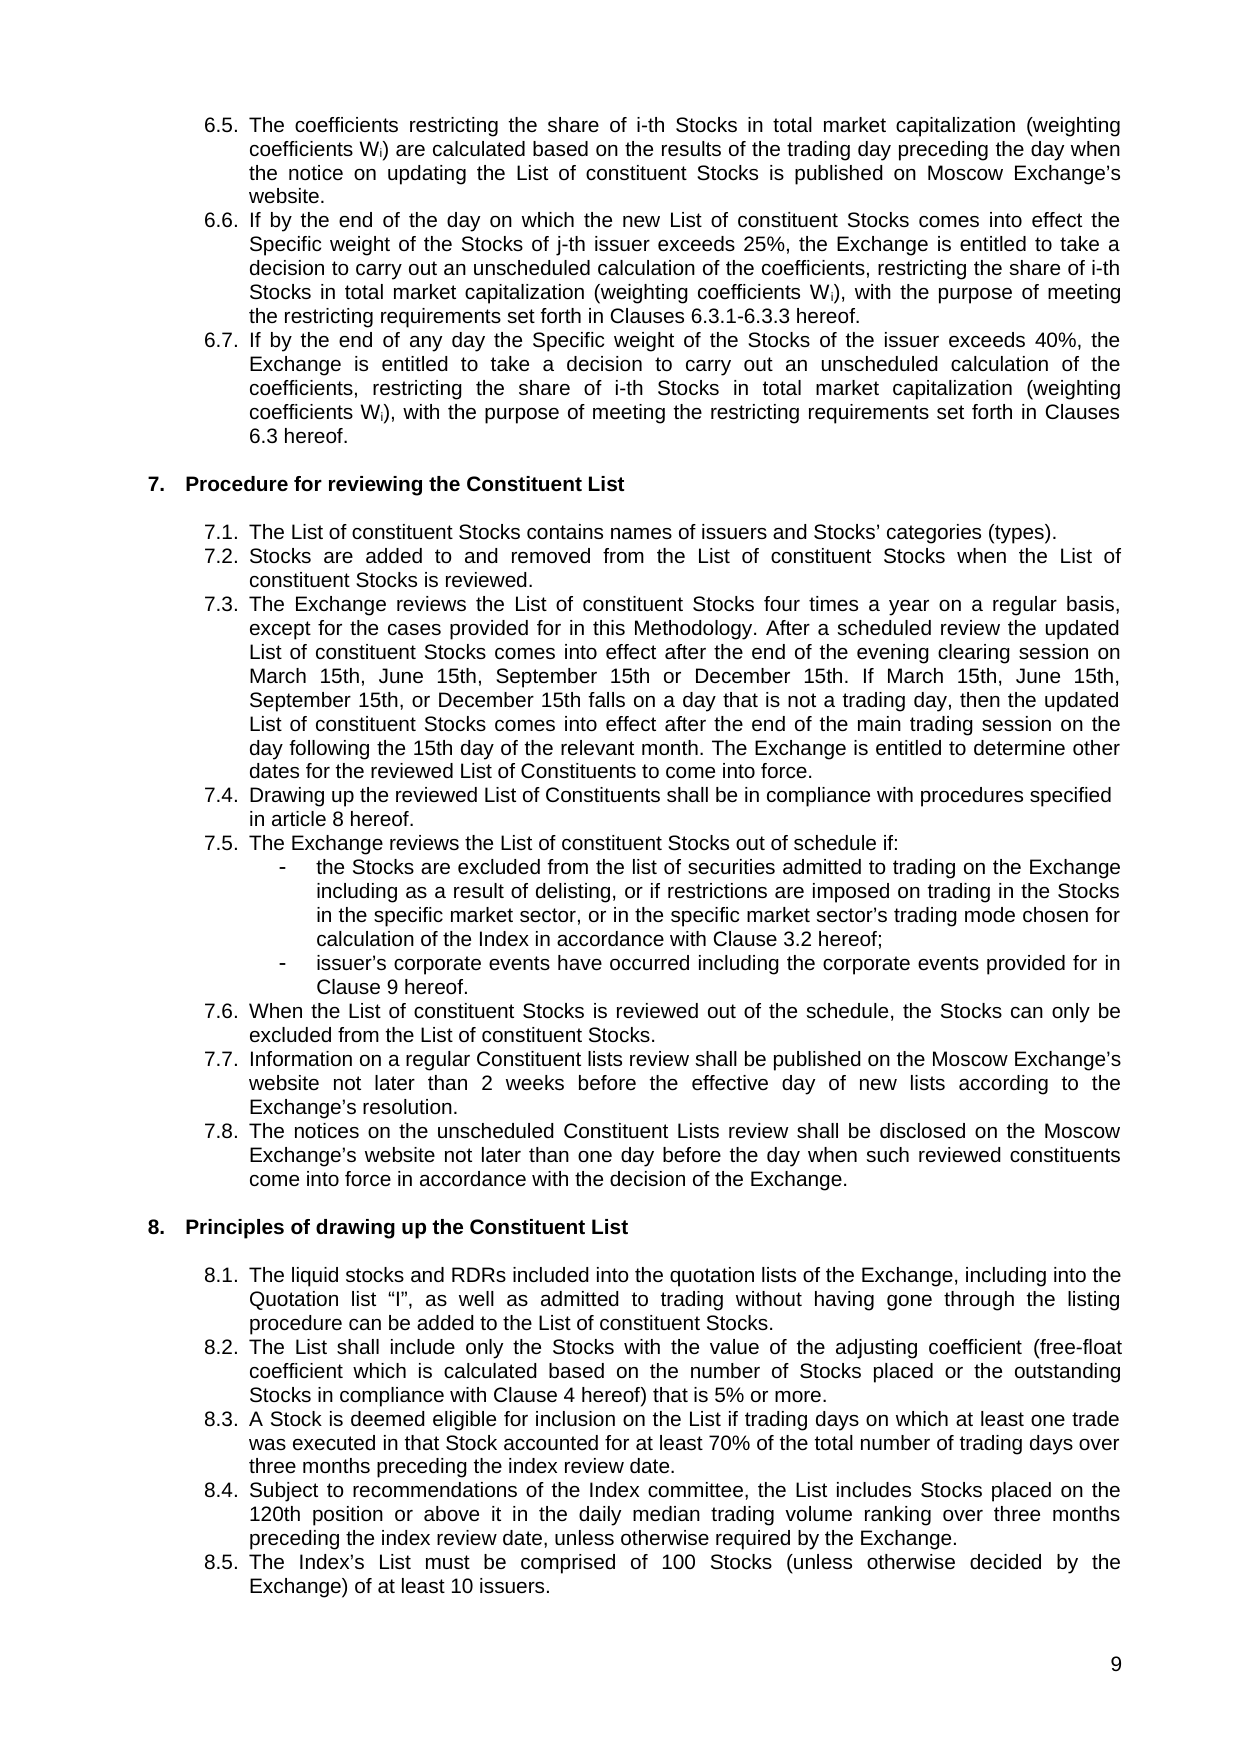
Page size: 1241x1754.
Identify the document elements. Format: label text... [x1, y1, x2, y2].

list The liquid stocks and RDRs included into the quotation lists of the Exchange, including into the Quotation list “I”, as well as admitted to trading without having gone through the listing procedure can be added to the List of constituent Stocks. [204, 1263, 1122, 1334]
list The Exchange reviews the List of constituent Stocks out of schedule if: [204, 831, 1122, 855]
list the Stocks are excluded from the list of securities admitted to trading on the Exchange including as a result of delisting, or if restrictions are imposed on trading in the Stocks in the specific market sector, or in the specific market sector’s trading mode chosen for calculation of the Index in accordance with Clause 3.2 hereof; [279, 855, 1122, 951]
list Stocks are added to and removed from the List of constituent Stocks when the List of constituent Stocks is reviewed. [204, 544, 1122, 592]
list Principles of drawing up the Constituent List [148, 1215, 1122, 1239]
list When the List of constituent Stocks is reviewed out of the schedule, the Stocks can only be excluded from the List of constituent Stocks. [204, 999, 1122, 1047]
list issuer’s corporate events have occurred including the corporate events provided for in Clause 9 hereof. [279, 951, 1122, 999]
list The Exchange reviews the List of constituent Stocks four times a year on a regular basis, except for the cases provided for in this Methodology. After a scheduled review the updated List of constituent Stocks comes into effect after the end of the evening clearing session on March 15th, June 15th, September 15th or December 15th. If March 15th, June 15th, September 15th, or December 15th falls on a day that is not a trading day, then the updated List of constituent Stocks comes into effect after the end of the main trading session on the day following the 15th day of the relevant month. The Exchange is entitled to determine other dates for the reviewed List of Constituents to come into force. [204, 592, 1122, 783]
list The List of constituent Stocks contains names of issuers and Stocks’ categories (types). [204, 520, 1122, 544]
list If by the end of the day on which the new List of constituent Stocks comes into effect the Specific weight of the Stocks of j-th issuer exceeds 25%, the Exchange is entitled to take a decision to carry out an unscheduled calculation of the coefficients, restricting the share of i-th Stocks in total market capitalization (weighting coefficients Wi), with the purpose of meeting the restricting requirements set forth in Clauses 6.3.1-6.3.3 hereof. [204, 208, 1122, 328]
list The Index’s List must be comprised of 100 Stocks (unless otherwise decided by the Exchange) of at least 10 issuers. [204, 1550, 1122, 1598]
list Subject to recommendations of the Index committee, the List includes Stocks placed on the 120th position or above it in the daily median trading volume ranking over three months preceding the index review date, unless otherwise required by the Exchange. [204, 1478, 1122, 1550]
list The notices on the unscheduled Constituent Lists review shall be disclosed on the Moscow Exchange’s website not later than one day before the day when such reviewed constituents come into force in accordance with the decision of the Exchange. [204, 1119, 1122, 1191]
list The List shall include only the Stocks with the value of the adjusting coefficient (free-float coefficient which is calculated based on the number of Stocks placed or the outstanding Stocks in compliance with Clause 4 hereof) that is 5% or more. [204, 1334, 1122, 1406]
list Drawing up the reviewed List of Constituents shall be in compliance with procedures specified in article 8 hereof. [204, 783, 1122, 831]
list A Stock is deemed eligible for inclusion on the List if trading days on which at least one trade was executed in that Stock accounted for at least 70% of the total number of trading days over three months preceding the index review date. [204, 1406, 1122, 1478]
list The coefficients restricting the share of i-th Stocks in total market capitalization (weighting coefficients Wi) are calculated based on the results of the trading day preceding the day when the notice on updating the List of constituent Stocks is published on Moscow Exchange’s website. [204, 112, 1122, 208]
list If by the end of any day the Specific weight of the Stocks of the issuer exceeds 40%, the Exchange is entitled to take a decision to carry out an unscheduled calculation of the coefficients, restricting the share of i-th Stocks in total market capitalization (weighting coefficients Wi), with the purpose of meeting the restricting requirements set forth in Clauses 6.3 hereof. [204, 328, 1122, 448]
list Information on a regular Constituent lists review shall be published on the Moscow Exchange’s website not later than 2 weeks before the effective day of new lists according to the Exchange’s resolution. [204, 1047, 1122, 1119]
list Procedure for reviewing the Constituent List [148, 472, 1122, 496]
